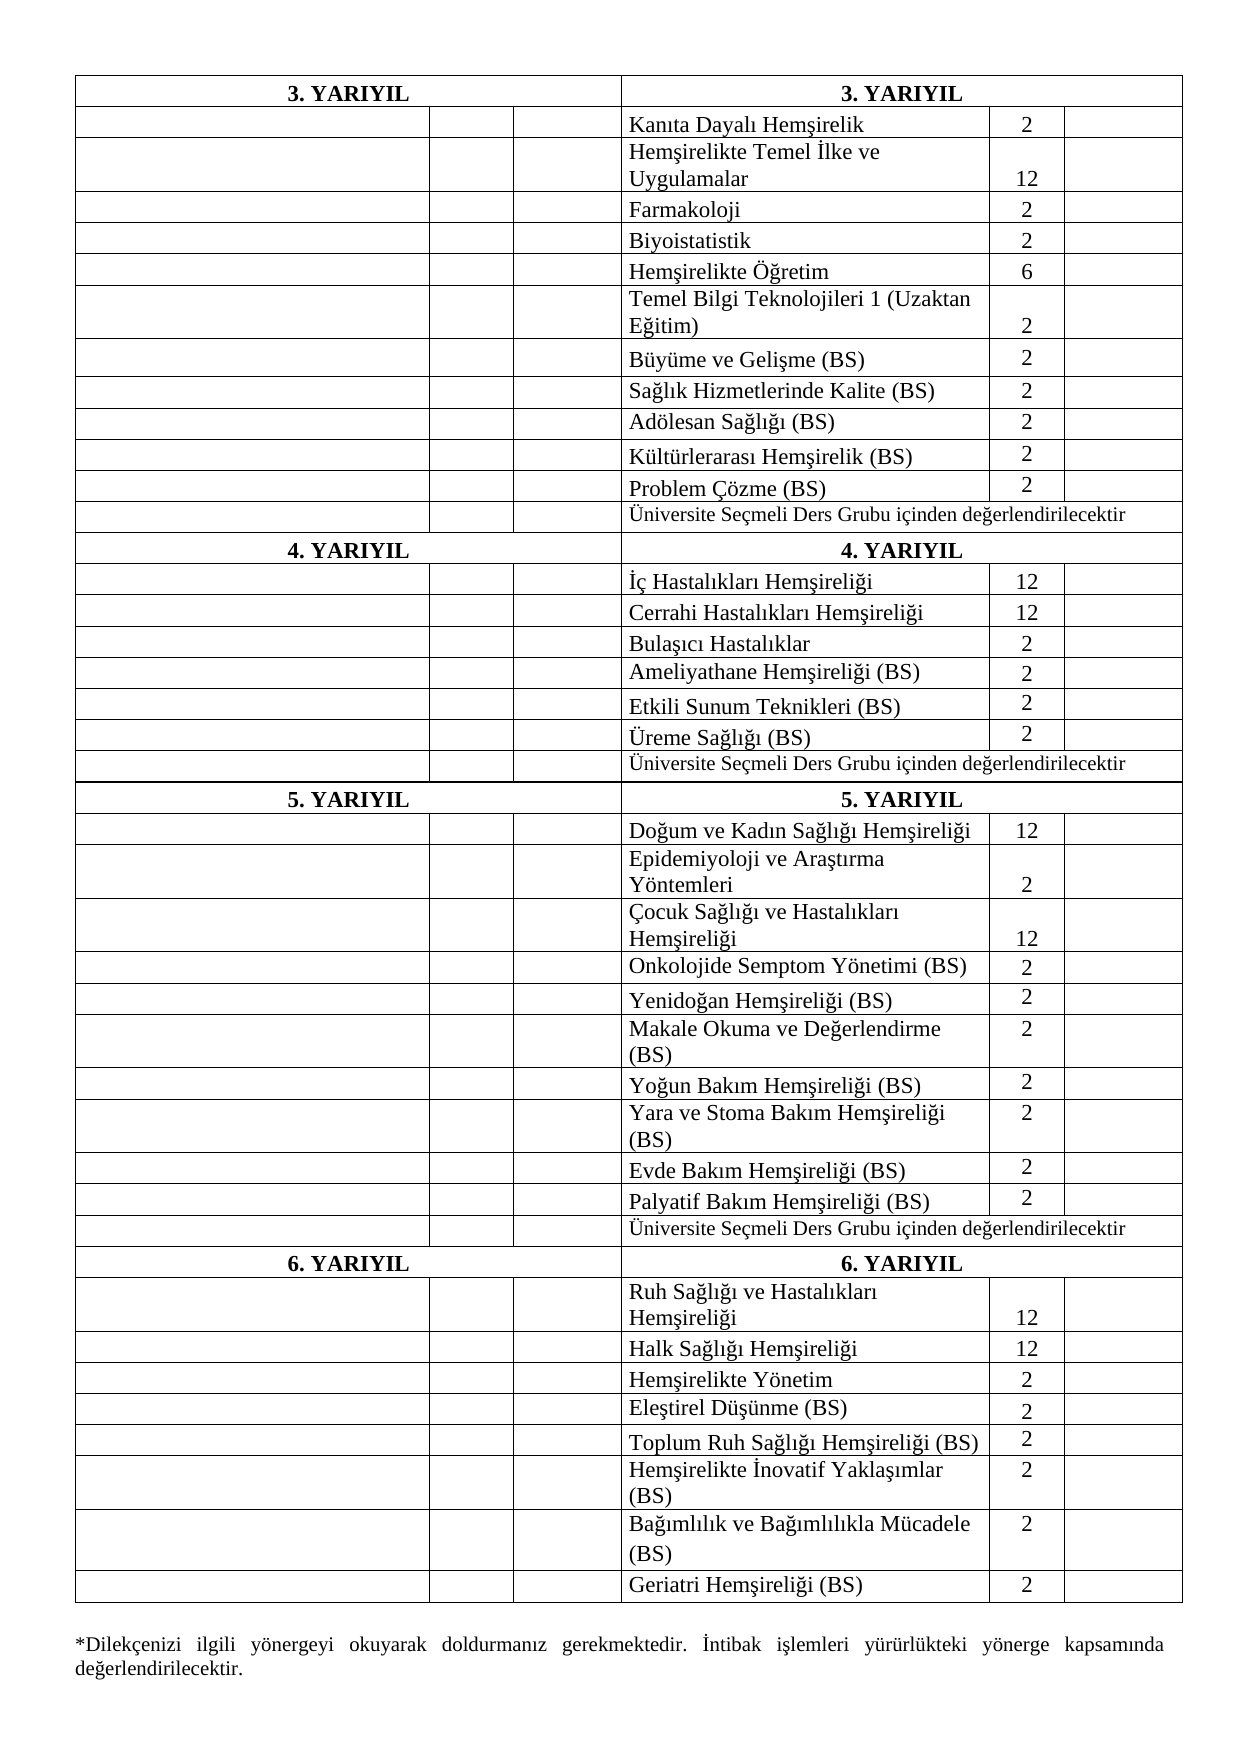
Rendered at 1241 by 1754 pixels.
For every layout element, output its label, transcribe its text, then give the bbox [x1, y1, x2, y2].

table_cell [76, 564, 429, 594]
table_cell 2 [990, 107, 1064, 137]
table_cell [1065, 1100, 1182, 1152]
table_cell [1065, 1153, 1182, 1183]
table_cell [514, 1425, 621, 1455]
table_cell [76, 1015, 429, 1067]
table_cell 12 [990, 564, 1064, 594]
table_cell [1065, 720, 1182, 750]
table_cell [1065, 814, 1182, 844]
table_cell [1065, 689, 1182, 719]
table_cell 2 [990, 286, 1064, 338]
table_cell [76, 138, 429, 191]
table_cell Makale Okuma ve Değerlendirme (BS) [622, 1015, 989, 1067]
table_cell 12 [990, 138, 1064, 191]
table_cell [76, 339, 429, 376]
table_cell [1065, 440, 1182, 470]
table_cell 12 [990, 595, 1064, 626]
table_cell 2 [990, 720, 1064, 750]
table_cell [514, 564, 621, 594]
table_cell [430, 192, 513, 222]
table_cell [430, 1363, 513, 1393]
table_cell [430, 751, 513, 781]
table_cell [430, 1278, 513, 1331]
table_cell [514, 1456, 621, 1509]
table_cell 12 [990, 1278, 1064, 1331]
table_cell [1065, 192, 1182, 222]
table_cell Kanıta Dayalı Hemşirelik [622, 107, 989, 137]
table_cell [76, 984, 429, 1013]
table_cell 2 [990, 409, 1064, 439]
table_cell [76, 814, 429, 844]
table_cell [430, 689, 513, 719]
table_cell [1065, 1456, 1182, 1509]
table_cell [76, 254, 429, 284]
table_cell [514, 1068, 621, 1098]
table_cell [76, 1456, 429, 1509]
table_cell Toplum Ruh Sağlığı Hemşireliği (BS) [622, 1425, 989, 1455]
table_cell [514, 984, 621, 1013]
table_cell [1065, 254, 1182, 284]
table_cell Eleştirel Düşünme (BS) [622, 1394, 989, 1424]
table_cell 2 [990, 689, 1064, 719]
table_cell [430, 1571, 513, 1602]
table_cell [1065, 339, 1182, 376]
table_cell [76, 952, 429, 982]
table_cell Epidemiyoloji ve Araştırma Yöntemleri [622, 845, 989, 897]
table_cell [76, 720, 429, 750]
table_cell [1065, 1068, 1182, 1098]
table_cell 2 [990, 1184, 1064, 1214]
table_cell 2 [990, 471, 1064, 501]
table_cell İç Hastalıkları Hemşireliği [622, 564, 989, 594]
table_cell [1065, 1394, 1182, 1424]
table_cell [514, 751, 621, 781]
table_cell [430, 409, 513, 439]
table_cell Üniversite Seçmeli Ders Grubu içinden değerlendirilecektir [622, 502, 1182, 532]
table_cell Adölesan Sağlığı (BS) [622, 409, 989, 439]
table_cell [430, 1015, 513, 1067]
table_cell [514, 409, 621, 439]
table_cell [514, 845, 621, 897]
table_cell [514, 814, 621, 844]
table_cell [76, 1184, 429, 1214]
table_cell [514, 502, 621, 532]
table_cell [76, 627, 429, 657]
table_cell 2 [990, 1571, 1064, 1602]
table_cell [76, 1100, 429, 1152]
table_cell 2 [990, 1068, 1064, 1098]
table_cell Problem Çözme (BS) [622, 471, 989, 501]
table_cell [430, 1332, 513, 1362]
table_cell [430, 1100, 513, 1152]
table_cell [430, 720, 513, 750]
table_cell [514, 1510, 621, 1570]
table_cell [76, 689, 429, 719]
table_cell [430, 1394, 513, 1424]
table_cell [514, 138, 621, 191]
table_cell [514, 254, 621, 284]
table_cell [76, 1153, 429, 1183]
table_cell [514, 689, 621, 719]
table_cell 5. YARIYIL [622, 783, 1182, 812]
table_cell Hemşirelikte Temel İlke ve Uygulamalar [622, 138, 989, 191]
table_cell [76, 1425, 429, 1455]
table_cell [76, 440, 429, 470]
table_cell Evde Bakım Hemşireliği (BS) [622, 1153, 989, 1183]
table_cell Bulaşıcı Hastalıklar [622, 627, 989, 657]
table_cell Üniversite Seçmeli Ders Grubu içinden değerlendirilecektir [622, 751, 1182, 781]
table_cell [76, 899, 429, 951]
table_cell [76, 1278, 429, 1331]
table_cell 2 [990, 440, 1064, 470]
table_cell [76, 845, 429, 897]
table_cell 2 [990, 952, 1064, 982]
table_cell 2 [990, 1015, 1064, 1067]
table_cell Hemşirelikte Yönetim [622, 1363, 989, 1393]
table_cell [514, 339, 621, 376]
table_cell 4. YARIYIL [622, 533, 1182, 563]
table_cell [1065, 471, 1182, 501]
table_cell [430, 1216, 513, 1246]
table_cell 2 [990, 1153, 1064, 1183]
table_cell Biyoistatistik [622, 223, 989, 253]
table_cell [514, 1571, 621, 1602]
table_cell [76, 409, 429, 439]
table_cell [514, 720, 621, 750]
table_cell Yoğun Bakım Hemşireliği (BS) [622, 1068, 989, 1098]
table_cell [430, 1153, 513, 1183]
table_cell [514, 440, 621, 470]
table_cell [514, 223, 621, 253]
table_cell Ameliyathane Hemşireliği (BS) [622, 658, 989, 688]
table_cell [430, 286, 513, 338]
table_cell 2 [990, 223, 1064, 253]
table_cell 2 [990, 627, 1064, 657]
table_cell 2 [990, 984, 1064, 1013]
table_cell [76, 107, 429, 137]
table_cell Sağlık Hizmetlerinde Kalite (BS) [622, 377, 989, 407]
table_cell Büyüme ve Gelişme (BS) [622, 339, 989, 376]
table_cell Halk Sağlığı Hemşireliği [622, 1332, 989, 1362]
table_cell Doğum ve Kadın Sağlığı Hemşireliği [622, 814, 989, 844]
table_cell [76, 595, 429, 626]
table_cell [1065, 952, 1182, 982]
table_cell [430, 564, 513, 594]
table_cell [76, 1363, 429, 1393]
table_cell 2 [990, 192, 1064, 222]
table_cell 4. YARIYIL [76, 533, 621, 563]
table_cell [1065, 409, 1182, 439]
table_cell Cerrahi Hastalıkları Hemşireliği [622, 595, 989, 626]
table_cell Farmakoloji [622, 192, 989, 222]
table_cell [514, 1363, 621, 1393]
table_cell [514, 1332, 621, 1362]
table_cell Onkolojide Semptom Yönetimi (BS) [622, 952, 989, 982]
table_cell [430, 814, 513, 844]
table_cell [514, 286, 621, 338]
table_cell [514, 1153, 621, 1183]
table_cell [1065, 1510, 1182, 1570]
table_cell [430, 1068, 513, 1098]
table_cell [430, 899, 513, 951]
table_cell 6 [990, 254, 1064, 284]
table_cell [1065, 564, 1182, 594]
table_cell [1065, 1363, 1182, 1393]
table_cell 2 [990, 377, 1064, 407]
table_cell 6. YARIYIL [622, 1247, 1182, 1277]
table_cell [76, 1510, 429, 1570]
table_cell Çocuk Sağlığı ve Hastalıkları Hemşireliği [622, 899, 989, 951]
table_cell 2 [990, 1456, 1064, 1509]
table_cell [514, 595, 621, 626]
table_cell 2 [990, 1425, 1064, 1455]
table_cell [430, 1456, 513, 1509]
table_cell Geriatri Hemşireliği (BS) [622, 1571, 989, 1602]
table_cell [76, 1394, 429, 1424]
table_cell [76, 1216, 429, 1246]
table_cell Etkili Sunum Teknikleri (BS) [622, 689, 989, 719]
table_cell [430, 377, 513, 407]
table_cell [76, 751, 429, 781]
table_cell [76, 658, 429, 688]
table_cell [76, 192, 429, 222]
table_cell Üreme Sağlığı (BS) [622, 720, 989, 750]
table_cell 5. YARIYIL [76, 783, 621, 812]
table_cell [430, 845, 513, 897]
table_cell [76, 1068, 429, 1098]
table_cell [430, 107, 513, 137]
table_cell [1065, 1332, 1182, 1362]
table_cell [514, 899, 621, 951]
table_cell 6. YARIYIL [76, 1247, 621, 1277]
table_cell [430, 1184, 513, 1214]
table_cell [1065, 658, 1182, 688]
table_cell [430, 984, 513, 1013]
table_cell [514, 192, 621, 222]
table_cell Hemşirelikte Öğretim [622, 254, 989, 284]
table_cell [514, 1015, 621, 1067]
table_cell [514, 1216, 621, 1246]
table_cell Ruh Sağlığı ve Hastalıkları Hemşireliği [622, 1278, 989, 1331]
table_cell 2 [990, 845, 1064, 897]
table_cell Yara ve Stoma Bakım Hemşireliği (BS) [622, 1100, 989, 1152]
table_cell 2 [990, 1394, 1064, 1424]
table_cell [1065, 1015, 1182, 1067]
table_cell [1065, 1425, 1182, 1455]
table_cell [430, 658, 513, 688]
table_cell 12 [990, 899, 1064, 951]
table_cell 3. YARIYIL [622, 76, 1182, 106]
table_cell Temel Bilgi Teknolojileri 1 (Uzaktan Eğitim) [622, 286, 989, 338]
table_cell Hemşirelikte İnovatif Yaklaşımlar (BS) [622, 1456, 989, 1509]
table_cell [1065, 627, 1182, 657]
table_cell [430, 339, 513, 376]
table_cell 2 [990, 339, 1064, 376]
table_cell [1065, 595, 1182, 626]
table_cell Bağımlılık ve Bağımlılıkla Mücadele (BS) [622, 1510, 989, 1570]
table_cell 2 [990, 1510, 1064, 1570]
table_cell [514, 627, 621, 657]
table_cell [514, 377, 621, 407]
table_cell [430, 1425, 513, 1455]
table_cell [430, 627, 513, 657]
table_cell [1065, 107, 1182, 137]
table_cell [514, 1278, 621, 1331]
table_cell [1065, 899, 1182, 951]
table_cell Palyatif Bakım Hemşireliği (BS) [622, 1184, 989, 1214]
table_cell [430, 471, 513, 501]
table_cell [430, 595, 513, 626]
table_cell [514, 1394, 621, 1424]
table_cell [76, 286, 429, 338]
table_cell 12 [990, 814, 1064, 844]
table_cell [1065, 286, 1182, 338]
table_cell 2 [990, 1100, 1064, 1152]
table_cell [514, 658, 621, 688]
table_cell [76, 223, 429, 253]
table_cell [514, 471, 621, 501]
table_cell [1065, 223, 1182, 253]
table_cell [430, 502, 513, 532]
table_cell [76, 1332, 429, 1362]
table_cell [514, 952, 621, 982]
table_cell [76, 471, 429, 501]
table_cell 2 [990, 1363, 1064, 1393]
table_cell 12 [990, 1332, 1064, 1362]
table_cell [430, 223, 513, 253]
table_cell Üniversite Seçmeli Ders Grubu içinden değerlendirilecektir [622, 1216, 1182, 1246]
table_cell [430, 440, 513, 470]
table_cell [1065, 377, 1182, 407]
table_cell [1065, 984, 1182, 1013]
table_cell [430, 138, 513, 191]
table_cell [1065, 1184, 1182, 1214]
table_cell [430, 1510, 513, 1570]
table_cell [430, 254, 513, 284]
table_cell [76, 377, 429, 407]
table_cell Kültürlerarası Hemşirelik (BS) [622, 440, 989, 470]
table_cell [1065, 845, 1182, 897]
table_cell [430, 952, 513, 982]
table_cell [76, 502, 429, 532]
table_cell Yenidoğan Hemşireliği (BS) [622, 984, 989, 1013]
table_cell [514, 1184, 621, 1214]
table_cell [1065, 138, 1182, 191]
table_cell [514, 1100, 621, 1152]
table_cell 3. YARIYIL [76, 76, 621, 106]
table_cell [1065, 1278, 1182, 1331]
table_cell [76, 1571, 429, 1602]
table_cell [1065, 1571, 1182, 1602]
table_cell [514, 107, 621, 137]
table_cell 2 [990, 658, 1064, 688]
